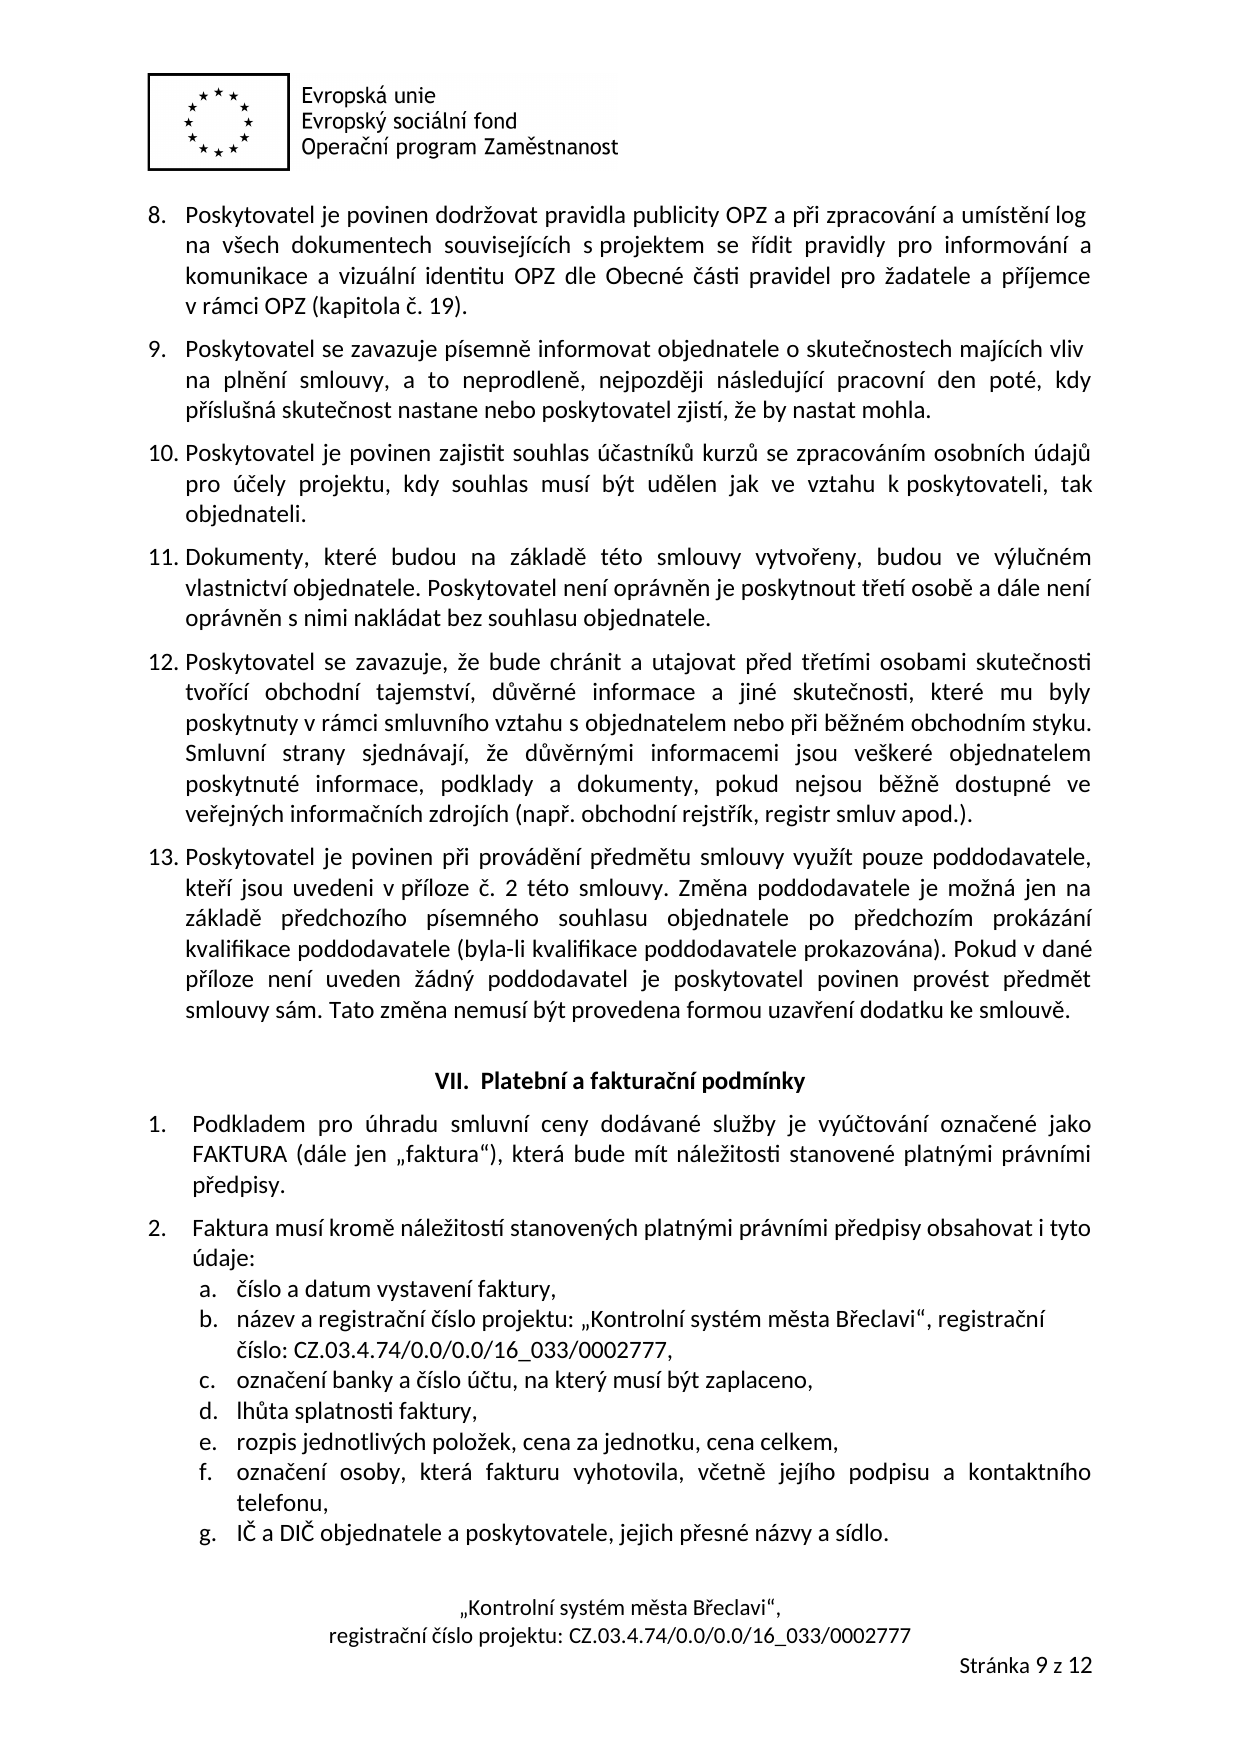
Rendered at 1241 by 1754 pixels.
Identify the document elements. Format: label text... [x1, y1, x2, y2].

list rozpis jednotlivých položek, cena za jednotku, cena celkem, [199, 1426, 1092, 1456]
list označení osoby, která fakturu vyhotovila, včetně jejího podpisu a kontaktního telefonu, [199, 1456, 1092, 1517]
list Poskytovatel je povinen dodržovat pravidla publicity OPZ a při zpracování a umístění log na všech dokumentech souvisejících s projektem se řídit pravidly pro informování a komunikace a vizuální identitu OPZ dle Obecné části pravidel pro žadatele a příjemce v rámci OPZ (kapitola č. 19). [148, 199, 1092, 321]
list Poskytovatel je povinen při provádění předmětu smlouvy využít pouze poddodavatele, kteří jsou uvedeni v příloze č. 2 této smlouvy. Změna poddodavatele je možná jen na základě předchozího písemného souhlasu objednatele po předchozím prokázání kvalifikace poddodavatele (byla-li kvalifikace poddodavatele prokazována). Pokud v dané příloze není uveden žádný poddodavatel je poskytovatel povinen provést předmět smlouvy sám. Tato změna nemusí být provedena formou uzavření dodatku ke smlouvě. [148, 841, 1092, 1024]
list Poskytovatel se zavazuje, že bude chránit a utajovat před třetími osobami skutečnosti tvořící obchodní tajemství, důvěrné informace a jiné skutečnosti, které mu byly poskytnuty v rámci smluvního vztahu s objednatelem nebo při běžném obchodním styku. Smluvní strany sjednávají, že důvěrnými informacemi jsou veškeré objednatelem poskytnuté informace, podklady a dokumenty, pokud nejsou běžně dostupné ve veřejných informačních zdrojích (např. obchodní rejstřík, registr smluv apod.). [148, 646, 1092, 829]
list IČ a DIČ objednatele a poskytovatele, jejich přesné názvy a sídlo. [199, 1517, 1092, 1548]
list číslo a datum vystavení faktury, [199, 1273, 1092, 1303]
text VII. Platební a fakturační podmínky [148, 1065, 1092, 1095]
picture [147, 73, 618, 171]
list označení banky a číslo účtu, na který musí být zaplaceno, [199, 1364, 1092, 1395]
list Poskytovatel se zavazuje písemně informovat objednatele o skutečnostech majících vliv na plnění smlouvy, a to neprodleně, nejpozději následující pracovní den poté, kdy příslušná skutečnost nastane nebo poskytovatel zjistí, že by nastat mohla. [148, 333, 1092, 425]
list Poskytovatel je povinen zajistit souhlas účastníků kurzů se zpracováním osobních údajů pro účely projektu, kdy souhlas musí být udělen jak ve vztahu k poskytovateli, tak objednateli. [148, 437, 1092, 529]
list název a registrační číslo projektu: „Kontrolní systém města Břeclavi“, registrační číslo: CZ.03.4.74/0.0/0.0/16_033/0002777, [199, 1303, 1092, 1364]
list Podkladem pro úhradu smluvní ceny dodávané služby je vyúčtování označené jako FAKTURA (dále jen „faktura“), která bude mít náležitosti stanovené platnými právními předpisy. [148, 1108, 1092, 1199]
list lhůta splatnosti faktury, [199, 1395, 1092, 1426]
list Faktura musí kromě náležitostí stanovených platnými právními předpisy obsahovat i tyto údaje: [148, 1212, 1092, 1273]
list Dokumenty, které budou na základě této smlouvy vytvořeny, budou ve výlučném vlastnictví objednatele. Poskytovatel není oprávněn je poskytnout třetí osobě a dále není oprávněn s nimi nakládat bez souhlasu objednatele. [148, 542, 1092, 633]
